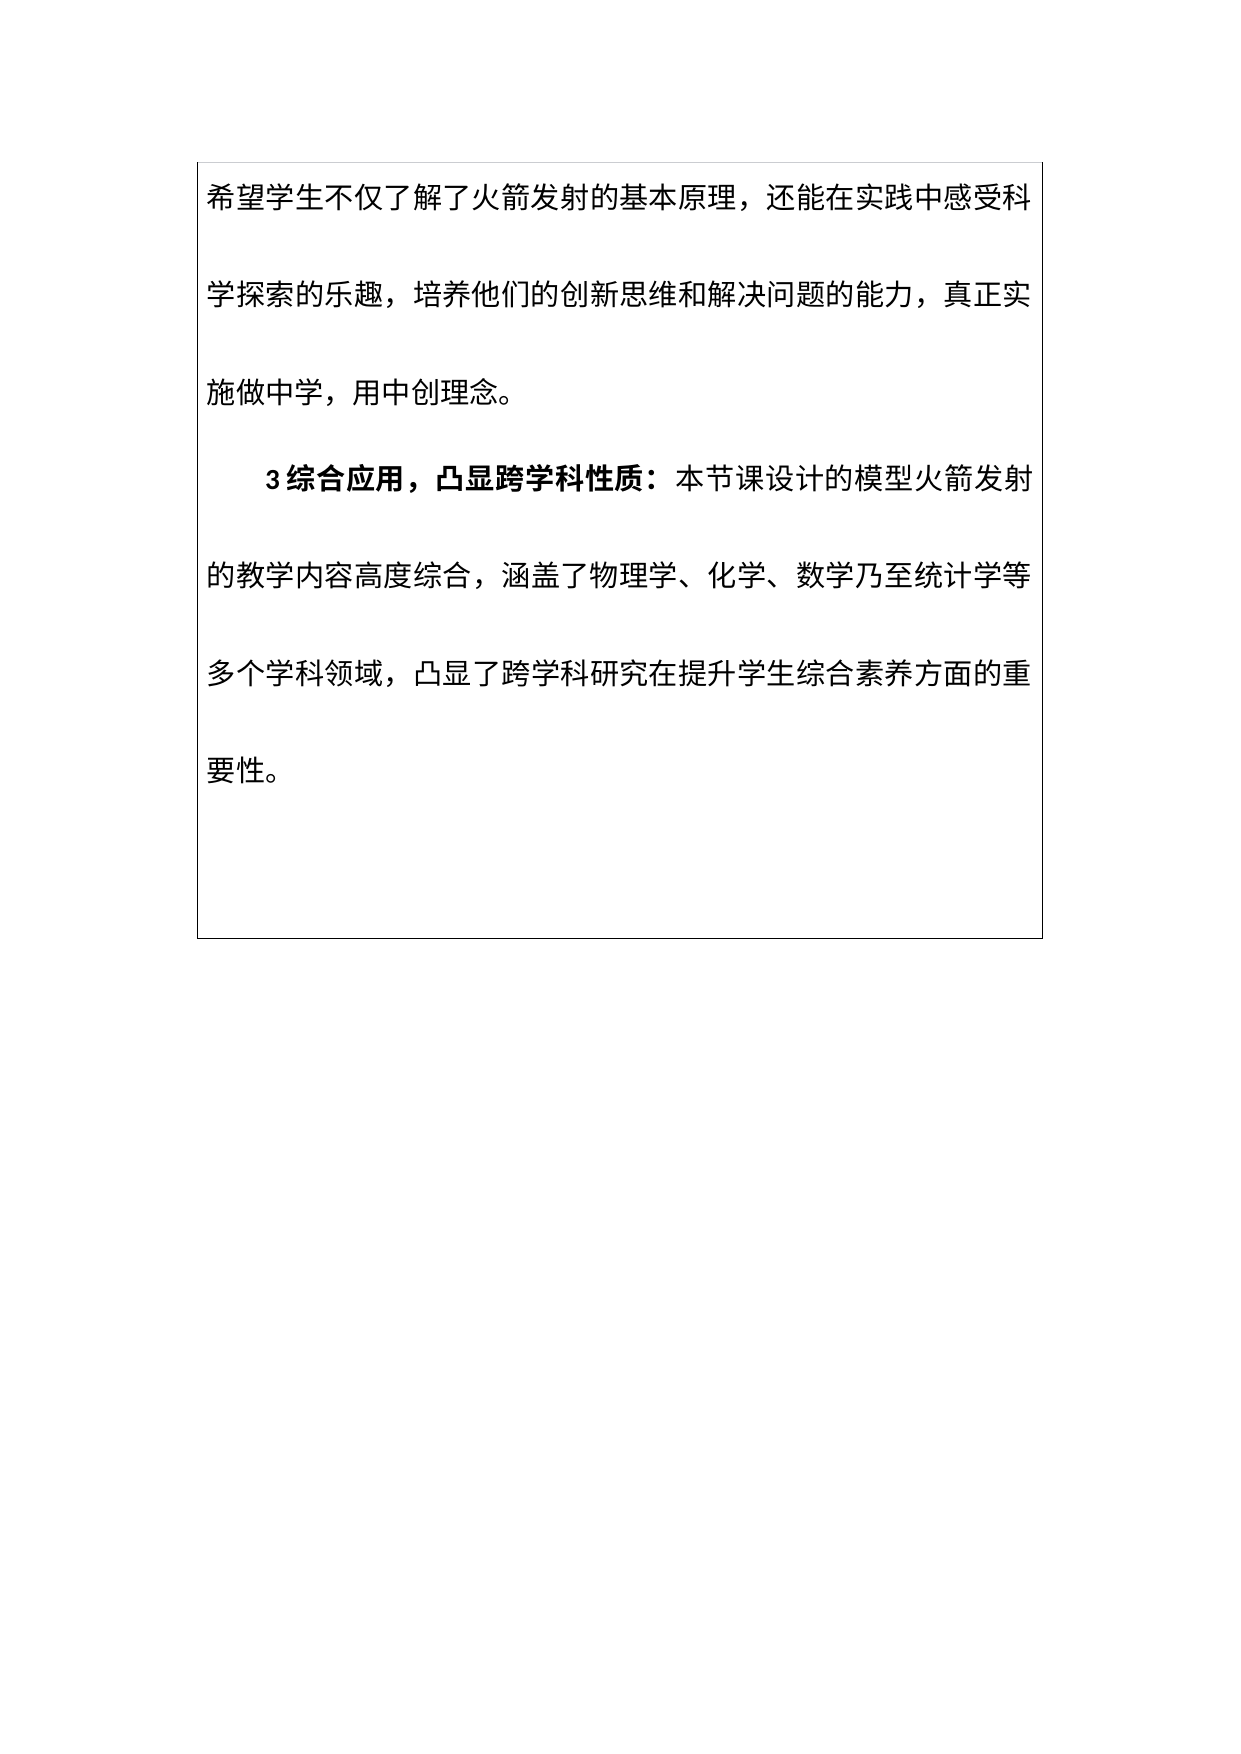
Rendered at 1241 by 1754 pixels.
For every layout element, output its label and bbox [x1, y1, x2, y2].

table_cell [198, 163, 1042, 938]
